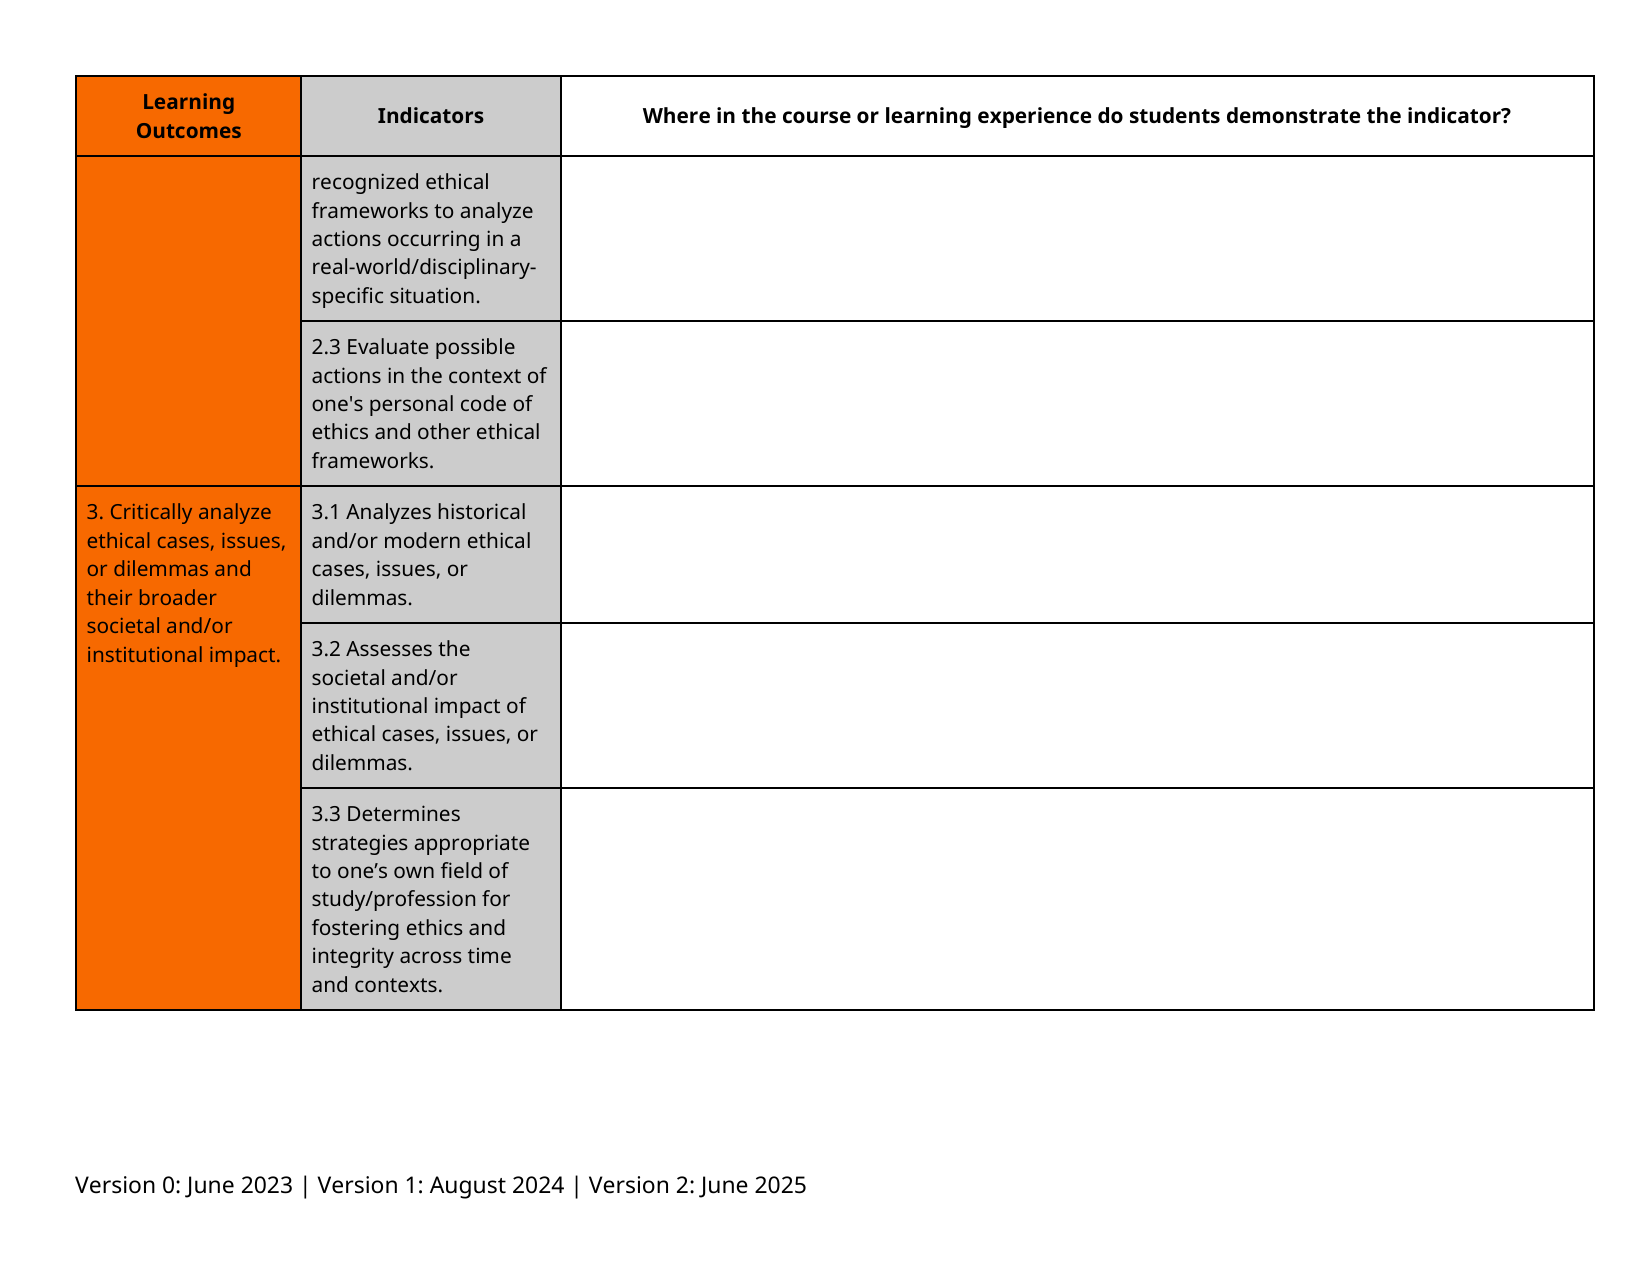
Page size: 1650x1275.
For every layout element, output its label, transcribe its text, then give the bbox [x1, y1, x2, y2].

table_cell [562, 322, 1593, 485]
table_cell 3.2 Assesses the societal and/or institutional impact of ethical cases, issues, or dilemmas. [302, 624, 560, 787]
table_header Indicators [302, 77, 560, 155]
table_header Where in the course or learning experience do students demonstrate the indicator? [562, 77, 1593, 155]
table_cell 3. Critically analyze ethical cases, issues, or dilemmas and their broader societal and/or institutional impact. [77, 487, 300, 1009]
table_cell 2.3 Evaluate possible actions in the context of one's personal code of ethics and other ethical frameworks. [302, 322, 560, 485]
table_header Learning Outcomes [77, 77, 300, 155]
table_cell 3.3 Determines strategies appropriate to one’s own field of study/profession for fostering ethics and integrity across time and contexts. [302, 789, 560, 1009]
table_cell 3.1 Analyzes historical and/or modern ethical cases, issues, or dilemmas. [302, 487, 560, 622]
table_cell [562, 624, 1593, 787]
table_cell [562, 157, 1593, 320]
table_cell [302, 157, 560, 320]
table_cell [562, 487, 1593, 622]
table_cell [562, 789, 1593, 1009]
